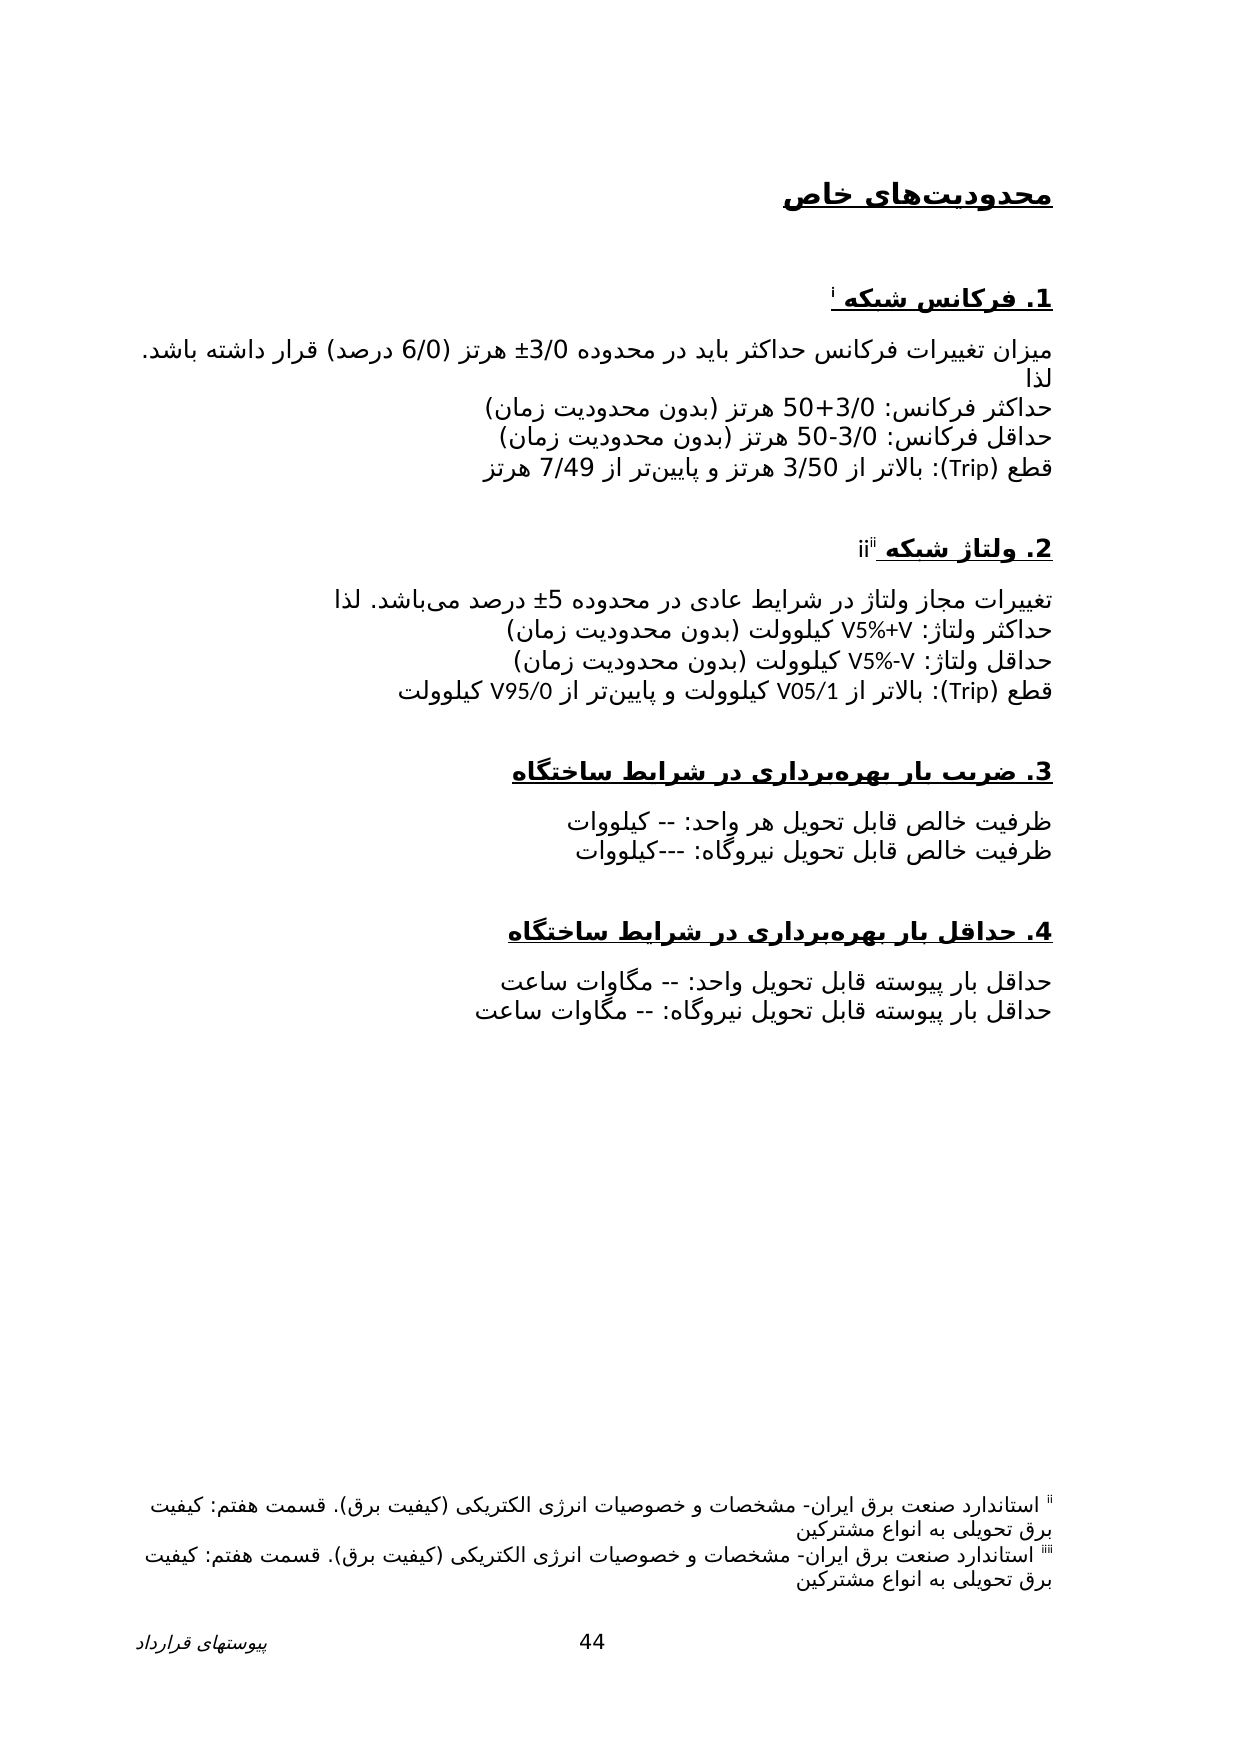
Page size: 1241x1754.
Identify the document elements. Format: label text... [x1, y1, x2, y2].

text حداقل فرکانس: 3/0-50 هرتز (بدون محدودیت زمان) [133, 422, 1053, 452]
text قطع (Trip): بالاتر از V05/1 کیلوولت و پایین‌تر از V95/0 کیلوولت [133, 675, 1053, 706]
text حداکثر ولتاژ: V5%+V کیلوولت (بدون محدودیت زمان) [133, 614, 1053, 645]
text ظرفیت خالص قابل تحویل هر واحد: -- کیلووات [133, 807, 1053, 836]
text 3. ضریب بار بهره‌برداری در شرایط ساختگاه [133, 757, 1053, 786]
text محدودیت‌های خاص [133, 177, 1053, 211]
text حداقل ولتاژ: V5%-V کیلوولت (بدون محدودیت زمان) [133, 645, 1053, 675]
text 2. ولتاژ شبکه ii [133, 533, 1053, 564]
text حداکثر فرکانس: 3/0+50 هرتز (بدون محدودیت زمان) [133, 393, 1053, 422]
text 4. حداقل بار بهره‌برداری در شرایط ساختگاه [133, 917, 1053, 946]
text حداقل بار پیوسته قابل تحویل واحد: -- مگاوات ساعت [133, 967, 1053, 996]
text حداقل بار پیوسته قابل تحویل نیروگاه: -- مگاوات ساعت [133, 996, 1053, 1025]
text تغییرات مجاز ولتاژ در شرایط عادی در محدوده 5± درصد می‌باشد. لذا [133, 585, 1053, 614]
text میزان تغییرات فرکانس حداکثر باید در محدوده 3/0± هرتز (6/0 درصد) قرار داشته باشد. لذا [133, 335, 1053, 393]
text 1. فرکانس شبکه i [133, 283, 1053, 314]
text قطع (Trip): بالاتر از 3/50 هرتز و پایین‌تر از 7/49 هرتز [133, 452, 1053, 482]
text ظرفیت خالص قابل تحویل نیروگاه: ---کیلووات [133, 836, 1053, 866]
